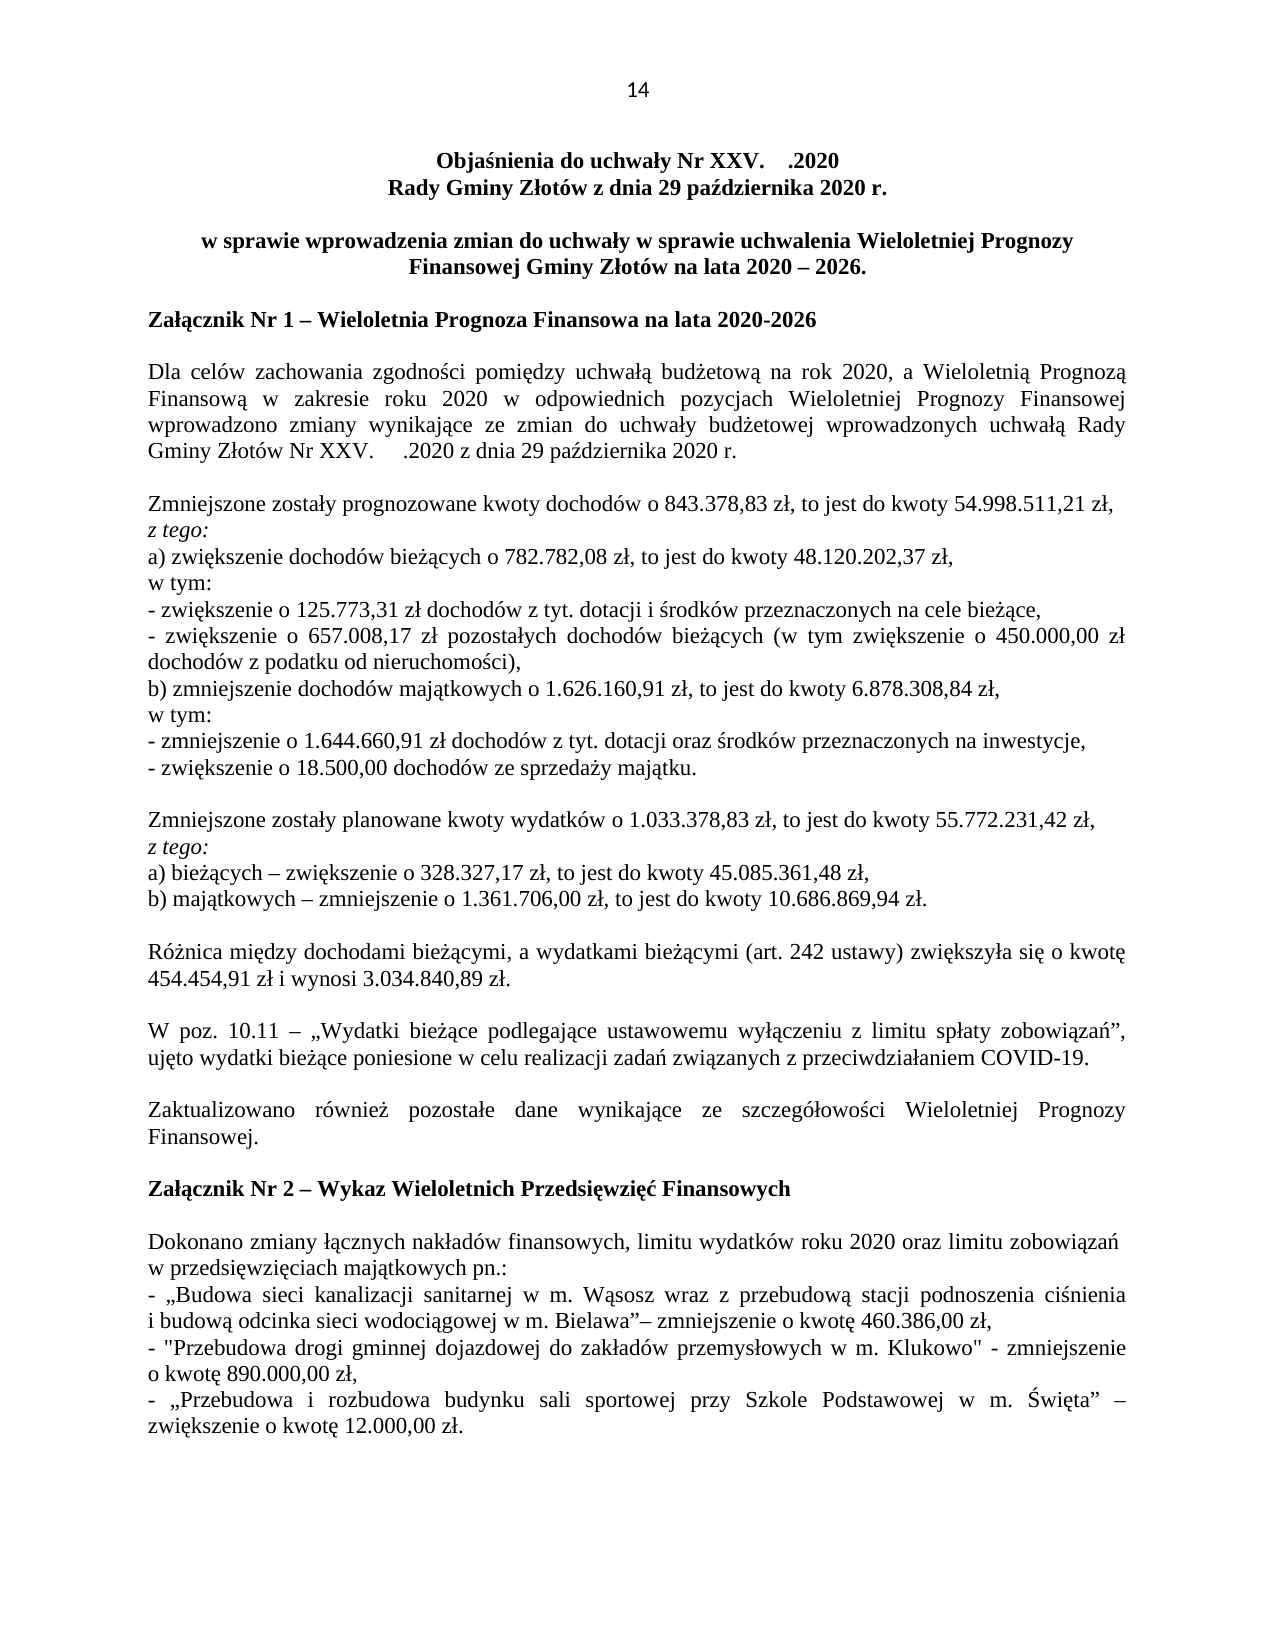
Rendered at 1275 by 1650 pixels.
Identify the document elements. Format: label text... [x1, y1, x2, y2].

text a) bieżących – zwiększenie o 328.327,17 zł, to jest do kwoty 45.085.361,48 zł, [148, 859, 1127, 886]
text z tego: [148, 517, 1127, 543]
text w tym: [148, 569, 1127, 596]
text - „Budowa sieci kanalizacji sanitarnej w m. Wąsosz wraz z przebudową stacji podnoszenia ciśnienia i budową odcinka sieci wodociągowej w m. Bielawa”– zmniejszenie o kwotę 460.386,00 zł, [148, 1281, 1127, 1333]
text W poz. 10.11 – „Wydatki bieżące podlegające ustawowemu wyłączeniu z limitu spłaty zobowiązań”, ujęto wydatki bieżące poniesione w celu realizacji zadań związanych z przeciwdziałaniem COVID-19. [148, 1017, 1127, 1070]
text Zmniejszone zostały planowane kwoty wydatków o 1.033.378,83 zł, to jest do kwoty 55.772.231,42 zł, [148, 806, 1127, 833]
text a) zwiększenie dochodów bieżących o 782.782,08 zł, to jest do kwoty 48.120.202,37 zł, [148, 543, 1127, 569]
text z tego: [148, 833, 1127, 859]
text Zaktualizowano również pozostałe dane wynikające ze szczegółowości Wieloletniej Prognozy Finansowej. [148, 1096, 1127, 1149]
text Różnica między dochodami bieżącymi, a wydatkami bieżącymi (art. 242 ustawy) zwiększyła się o kwotę 454.454,91 zł i wynosi 3.034.840,89 zł. [148, 938, 1127, 991]
text Załącznik Nr 2 – Wykaz Wieloletnich Przedsięwzięć Finansowych [148, 1175, 1127, 1202]
text w sprawie wprowadzenia zmian do uchwały w sprawie uchwalenia Wieloletniej Prognozy Finansowej Gminy Złotów na lata 2020 – 2026. [148, 227, 1127, 279]
text b) majątkowych – zmniejszenie o 1.361.706,00 zł, to jest do kwoty 10.686.869,94 zł. [148, 886, 1127, 912]
text b) zmniejszenie dochodów majątkowych o 1.626.160,91 zł, to jest do kwoty 6.878.308,84 zł, [148, 675, 1127, 701]
text Objaśnienia do uchwały Nr XXV. .2020 [148, 148, 1127, 174]
text Zmniejszone zostały prognozowane kwoty dochodów o 843.378,83 zł, to jest do kwoty 54.998.511,21 zł, [148, 490, 1127, 517]
text - zmniejszenie o 1.644.660,91 zł dochodów z tyt. dotacji oraz środków przeznaczonych na inwestycje, [148, 727, 1127, 754]
text w tym: [148, 701, 1127, 727]
text Dla celów zachowania zgodności pomiędzy uchwałą budżetową na rok 2020, a Wieloletnią Prognozą Finansową w zakresie roku 2020 w odpowiednich pozycjach Wieloletniej Prognozy Finansowej wprowadzono zmiany wynikające ze zmian do uchwały budżetowej wprowadzonych uchwałą Rady Gminy Złotów Nr XXV. .2020 z dnia 29 października 2020 r. [148, 358, 1127, 464]
text - "Przebudowa drogi gminnej dojazdowej do zakładów przemysłowych w m. Klukowo" - zmniejszenie o kwotę 890.000,00 zł, [148, 1333, 1127, 1386]
text - zwiększenie o 657.008,17 zł pozostałych dochodów bieżących (w tym zwiększenie o 450.000,00 zł dochodów z podatku od nieruchomości), [148, 622, 1127, 675]
text Załącznik Nr 1 – Wieloletnia Prognoza Finansowa na lata 2020-2026 [148, 306, 1127, 332]
text Rady Gminy Złotów z dnia 29 października 2020 r. [148, 174, 1127, 200]
text Dokonano zmiany łącznych nakładów finansowych, limitu wydatków roku 2020 oraz limitu zobowiązań w przedsięwzięciach majątkowych pn.: [148, 1228, 1127, 1281]
text - zwiększenie o 18.500,00 dochodów ze sprzedaży majątku. [148, 754, 1127, 780]
text - „Przebudowa i rozbudowa budynku sali sportowej przy Szkole Podstawowej w m. Święta” – zwiększenie o kwotę 12.000,00 zł. [148, 1386, 1127, 1439]
text - zwiększenie o 125.773,31 zł dochodów z tyt. dotacji i środków przeznaczonych na cele bieżące, [148, 596, 1127, 622]
